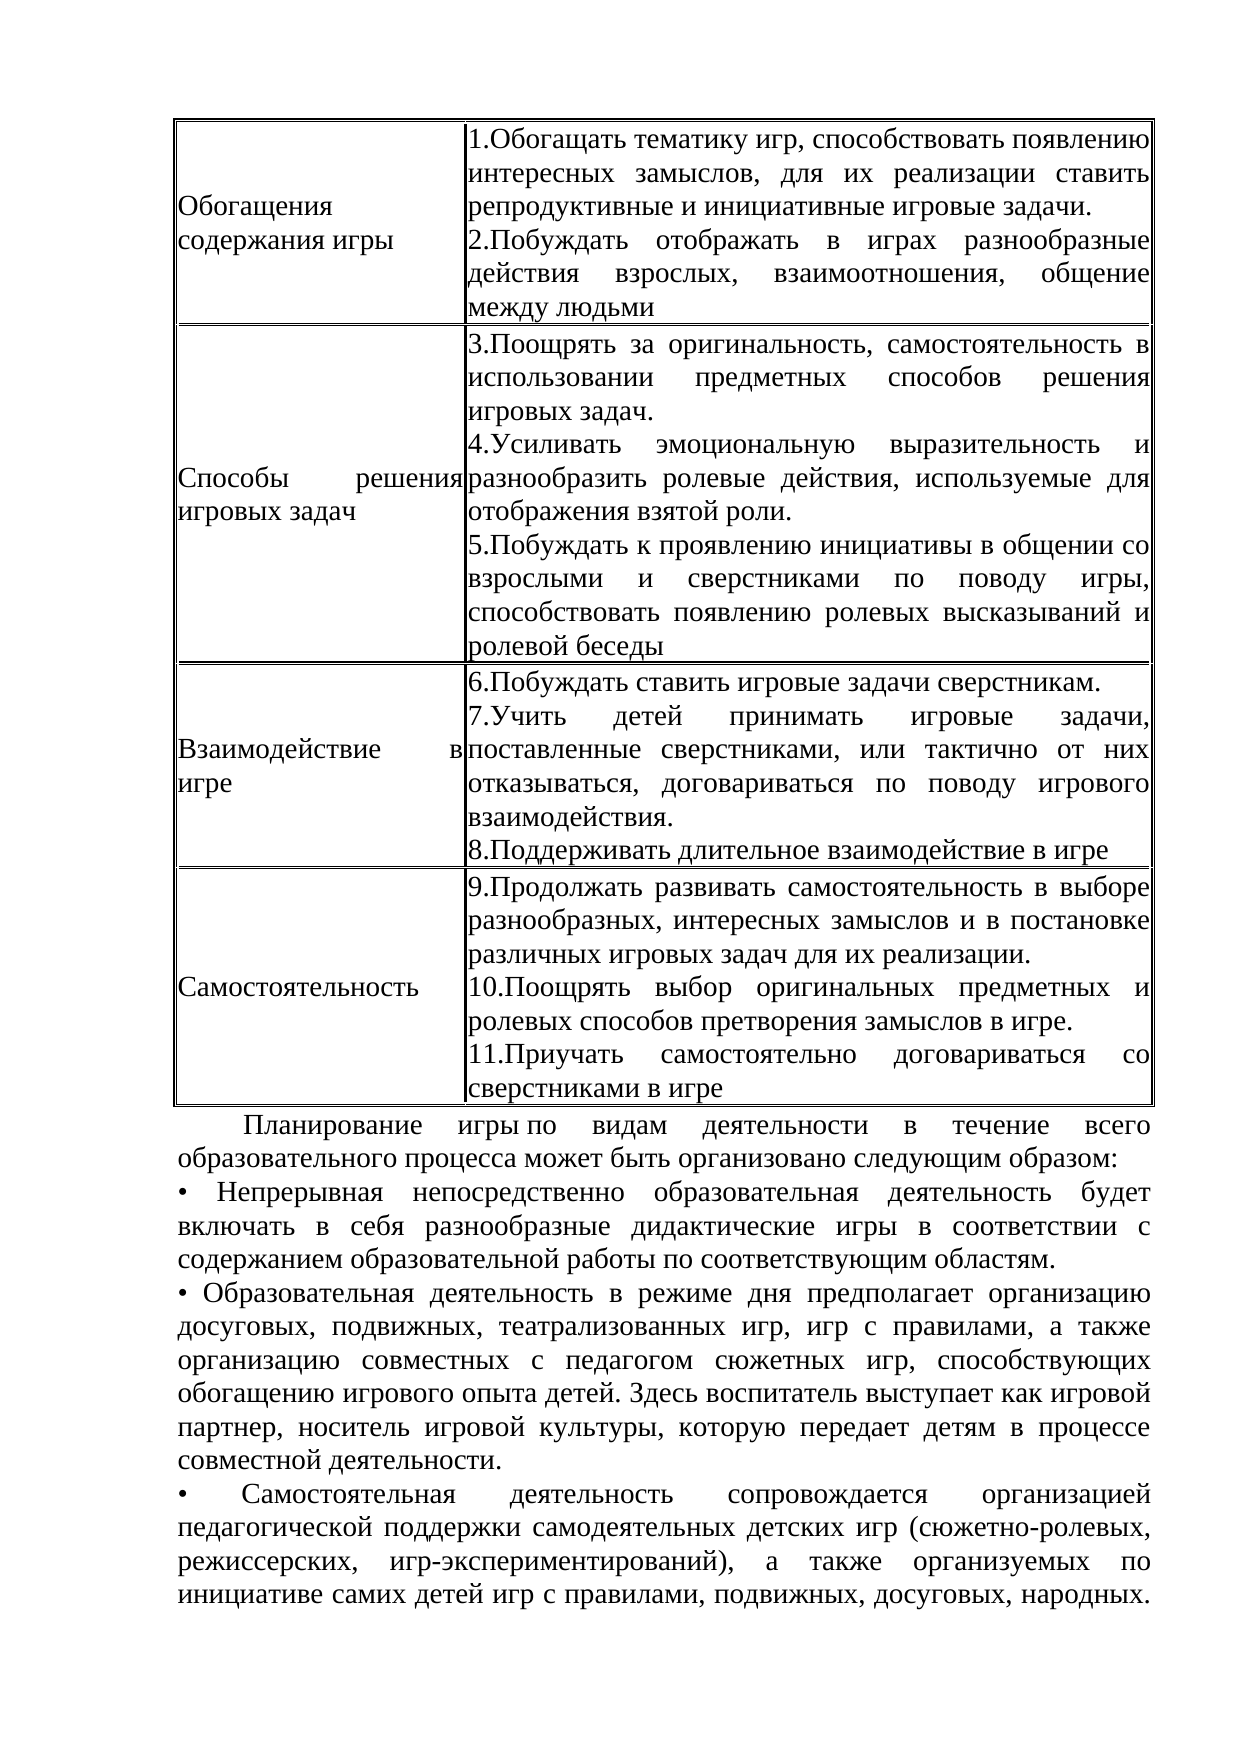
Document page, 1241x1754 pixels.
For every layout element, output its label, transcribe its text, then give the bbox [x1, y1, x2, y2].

table_cell Способы решения игровых задач [175, 323, 465, 661]
table_cell Обогащения содержания игры [177, 122, 465, 323]
table_cell 1.Обогащать тематику игр, способствовать появлению интересных замыслов, для их реализации ставить репродуктивные и инициативные игровые задачи. 2.Побуждать отображать в играх разнообразные действия взрослых, взаимоотношения, общение между людьми [465, 122, 1151, 323]
table_cell 9.Продолжать развивать самостоятельность в выборе разнообразных, интересных замыслов и в постановке различных игровых задач для их реализации. 10.Поощрять выбор оригинальных предметных и ролевых способов претворения замыслов в игре. 11.Приучать самостоятельно договариваться со сверстниками в игре [465, 866, 1153, 1104]
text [177, 1476, 1152, 1610]
text • Образовательная деятельность в режиме дня предполагает организацию досуговых, подвижных, театрализованных игр, игр с правилами, а также организацию совместных с педагогом сюжетных игр, способствующих обогащению игрового опыта детей. Здесь воспитатель выступает как игровой партнер, носитель игровой культуры, которую передает детям в процессе совместной деятельности. [177, 1275, 1152, 1476]
text Планирование игры по видам деятельности в течение всего образовательного процесса может быть организовано следующим образом: [177, 1107, 1152, 1174]
table_cell Взаимодействие в игре [177, 661, 464, 866]
text • Непрерывная непосредственно образовательная деятельность будет включать в себя разнообразные дидактические игры в соответствии с содержанием образовательной работы по соответствующим областям. [177, 1174, 1152, 1275]
table_cell Самостоятельность [175, 866, 465, 1104]
table_cell 6.Побуждать ставить игровые задачи сверстникам. 7.Учить детей принимать игровые задачи, поставленные сверстниками, или тактично от них отказываться, договариваться по поводу игрового взаимодействия. 8.Поддерживать длительное взаимодействие в игре [467, 661, 1152, 866]
table_cell 3.Поощрять за оригинальность, самостоятельность в использовании предметных способов решения игровых задач. 4.Усиливать эмоциональную выразительность и разнообразить ролевые действия, используемые для отображения взятой роли. 5.Побуждать к проявлению инициативы в общении со взрослыми и сверстниками по поводу игры, способствовать появлению ролевых высказываний и ролевой беседы [465, 323, 1153, 661]
